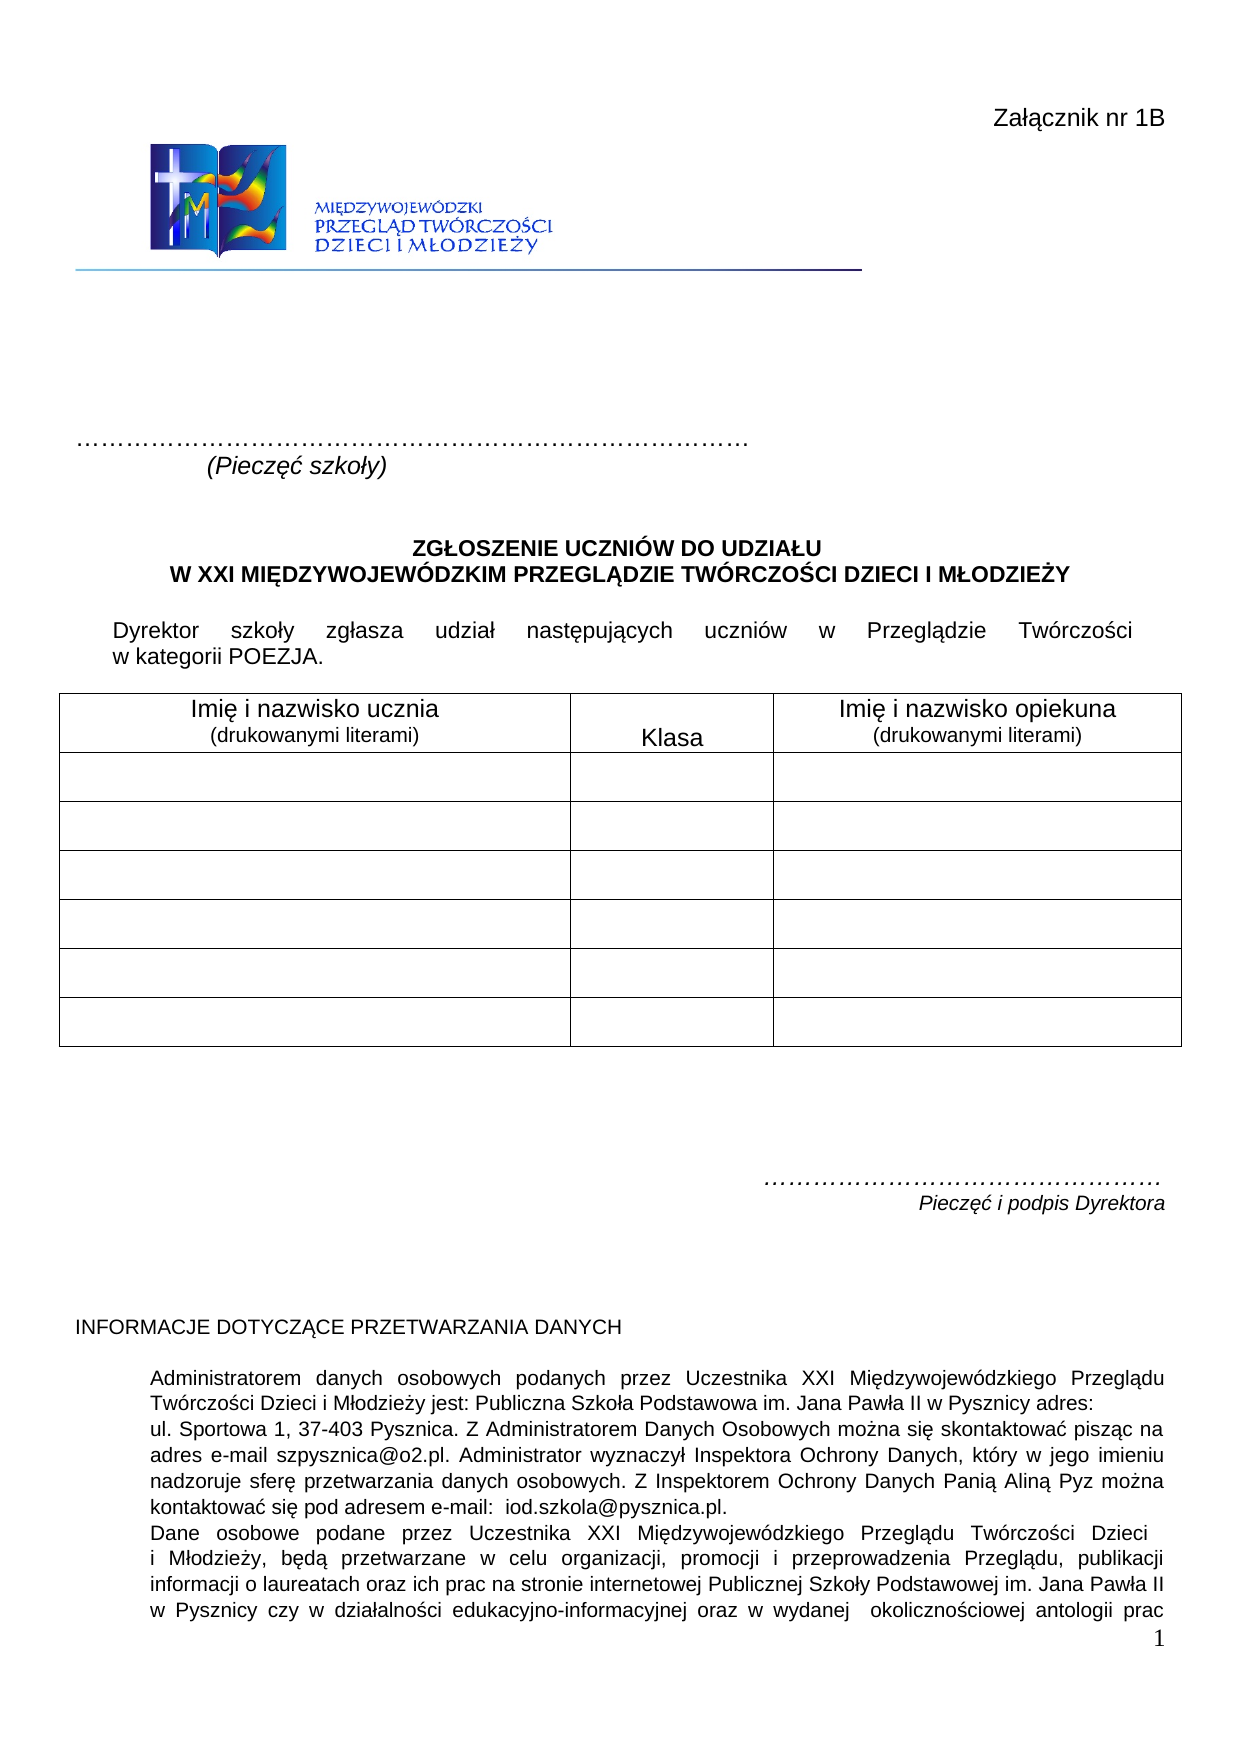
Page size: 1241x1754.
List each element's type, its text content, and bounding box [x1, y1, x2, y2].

table_header Imię i nazwisko opiekuna (drukowanymi literami) [774, 694, 1181, 752]
table_cell [774, 802, 1181, 850]
table_cell [571, 851, 773, 899]
table_cell [60, 998, 570, 1046]
text INFORMACJE DOTYCZĄCE PRZETWARZANIA DANYCH [75, 1315, 1165, 1339]
table_cell [571, 998, 773, 1046]
picture [75, 131, 863, 280]
table_cell [774, 998, 1181, 1046]
table_cell [60, 753, 570, 801]
table_cell [774, 949, 1181, 997]
table_cell [571, 949, 773, 997]
table_cell [60, 949, 570, 997]
text ……………………………………………………………………… [75, 422, 1165, 451]
table_cell [571, 753, 773, 801]
table_header Imię i nazwisko ucznia (drukowanymi literami) [60, 694, 570, 752]
table_cell [774, 851, 1181, 899]
table_cell [774, 900, 1181, 948]
table_cell [571, 802, 773, 850]
text Dyrektor szkoły zgłasza udział następujących uczniów w Przeglądzie Twórczości w kategorii POEZJA. [112, 617, 1165, 669]
table_cell [60, 851, 570, 899]
text ZGŁOSZENIE UCZNIÓW DO UDZIAŁU W XXI MIĘDZYWOJEWÓDZKIM PRZEGLĄDZIE TWÓRCZOŚCI DZIECI I MŁODZIEŻY [75, 535, 1165, 588]
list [150, 1520, 1165, 1622]
table_cell [774, 753, 1181, 801]
table_cell [60, 802, 570, 850]
text (Pieczęć szkoły) [75, 451, 1165, 480]
table_header Klasa [571, 694, 773, 752]
list Administratorem danych osobowych podanych przez Uczestnika XXI Międzywojewódzkiego Przeglądu Twórczości Dzieci i Młodzieży jest: Publiczna Szkoła Podstawowa im. Jana Pawła II w Pysznicy adres: [150, 1365, 1165, 1415]
text Pieczęć i podpis Dyrektora [75, 1190, 1165, 1214]
table_cell [571, 900, 773, 948]
table_cell [60, 900, 570, 948]
list ul. Sportowa 1, 37-403 Pysznica. Z Administratorem Danych Osobowych można się skontaktować pisząc na adres e-mail szpysznica@o2.pl. Administrator wyznaczył Inspektora Ochrony Danych, który w jego imieniu nadzoruje sferę przetwarzania danych osobowych. Z Inspektorem Ochrony Danych Panią Aliną Pyz można kontaktować się pod adresem e-mail: iod.szkola@pysznica.pl. [150, 1417, 1165, 1518]
text Załącznik nr 1B [75, 102, 1165, 131]
text ………………………………………… [75, 1162, 1165, 1190]
